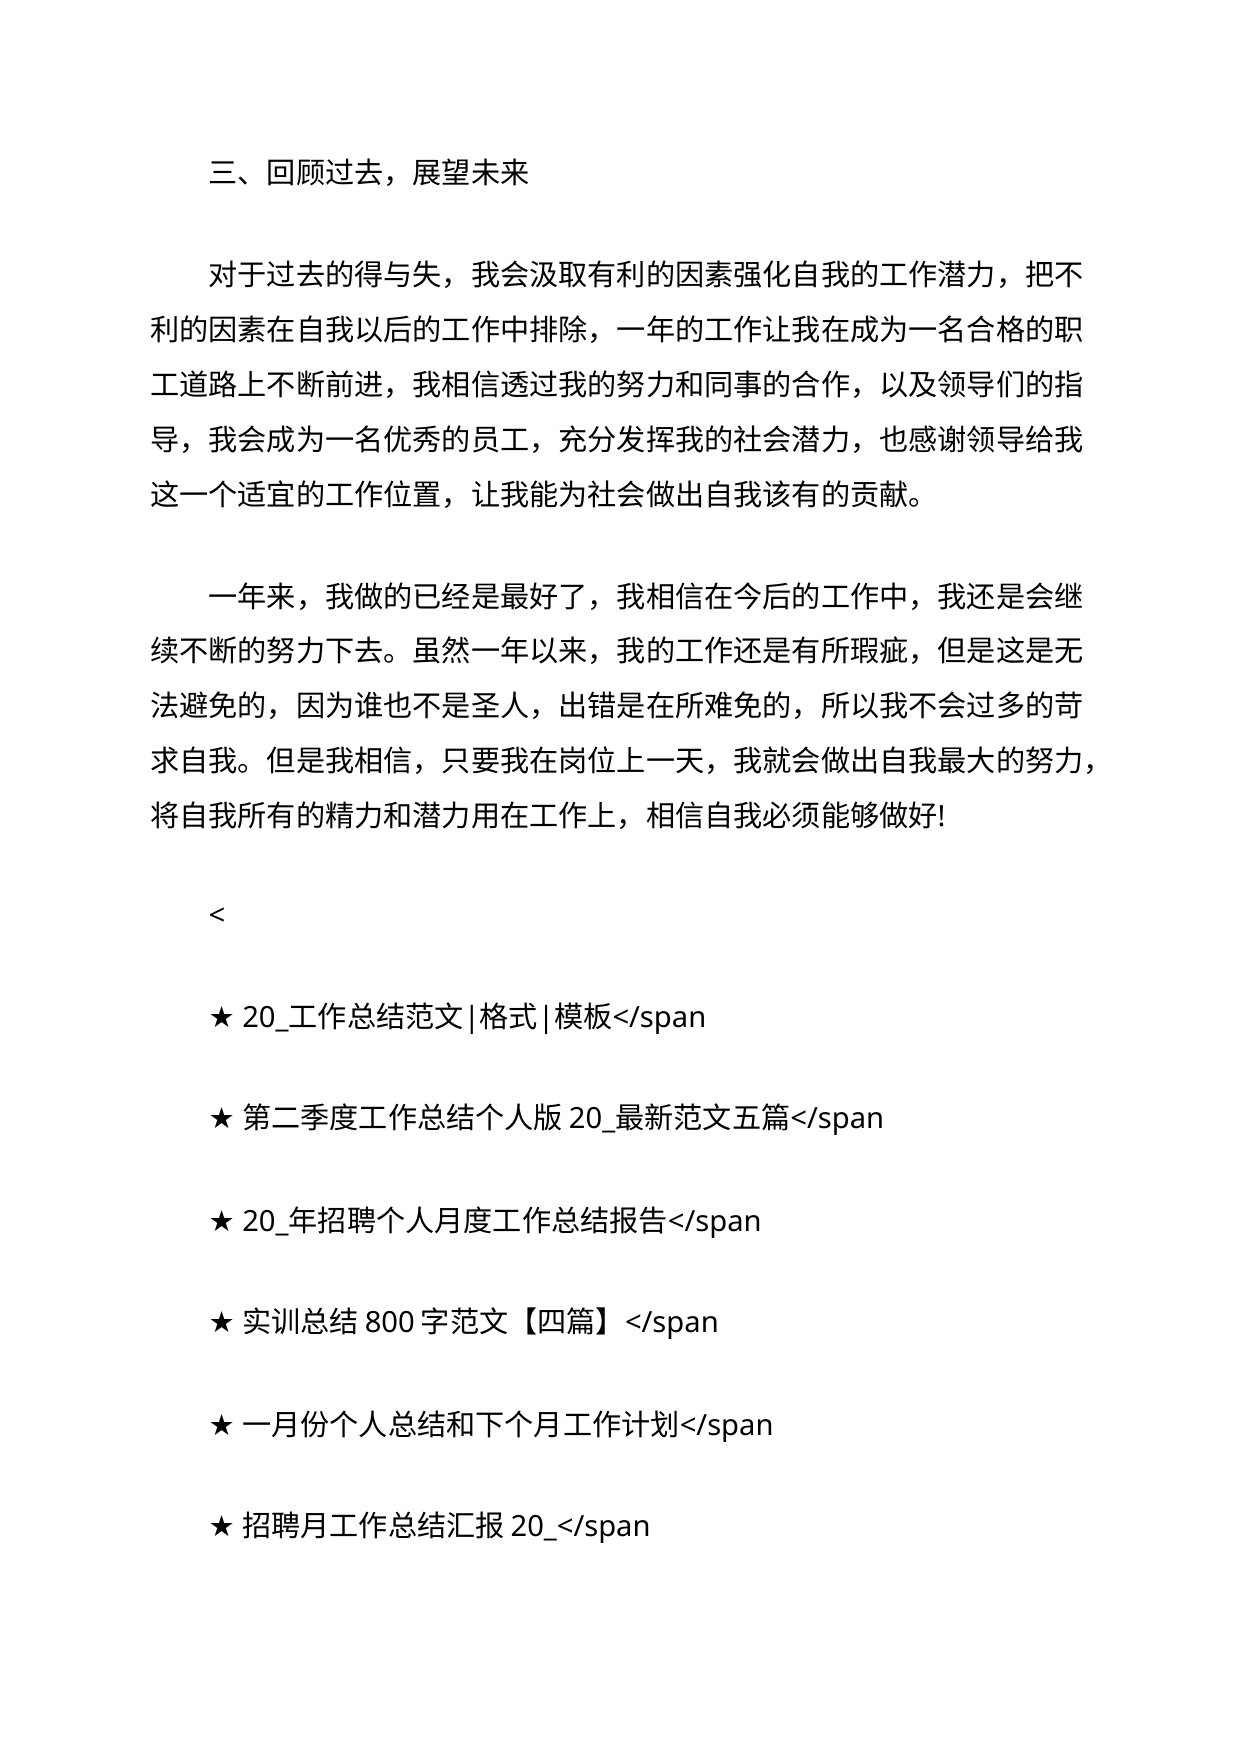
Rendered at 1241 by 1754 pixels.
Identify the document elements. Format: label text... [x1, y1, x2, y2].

text 一年来，我做的已经是最好了，我相信在今后的工作中，我还是会继续不断的努力下去。虽然一年以来，我的工作还是有所瑕疵，但是这是无法避免的，因为谁也不是圣人，出错是在所难免的，所以我不会过多的苛求自我。但是我相信，只要我在岗位上一天，我就会做出自我最大的努力，将自我所有的精力和潜力用在工作上，相信自我必须能够做好! [150, 573, 1090, 835]
text ★ 一月份个人总结和下个月工作计划</span [150, 1401, 1090, 1443]
text 三、回顾过去，展望未来 [150, 150, 1090, 192]
text ★ 第二季度工作总结个人版20_最新范文五篇</span [150, 1095, 1090, 1137]
text ★ 实训总结800字范文【四篇】</span [150, 1299, 1090, 1341]
text 对于过去的得与失，我会汲取有利的因素强化自我的工作潜力，把不利的因素在自我以后的工作中排除，一年的工作让我在成为一名合格的职工道路上不断前进，我相信透过我的努力和同事的合作，以及领导们的指导，我会成为一名优秀的员工，充分发挥我的社会潜力，也感谢领导给我这一个适宜的工作位置，让我能为社会做出自我该有的贡献。 [150, 252, 1090, 514]
text < [150, 895, 1090, 934]
text ★ 20_工作总结范文|格式|模板</span [150, 993, 1090, 1036]
text ★ 招聘月工作总结汇报20_</span [150, 1503, 1090, 1545]
text ★ 20_年招聘个人月度工作总结报告</span [150, 1197, 1090, 1239]
